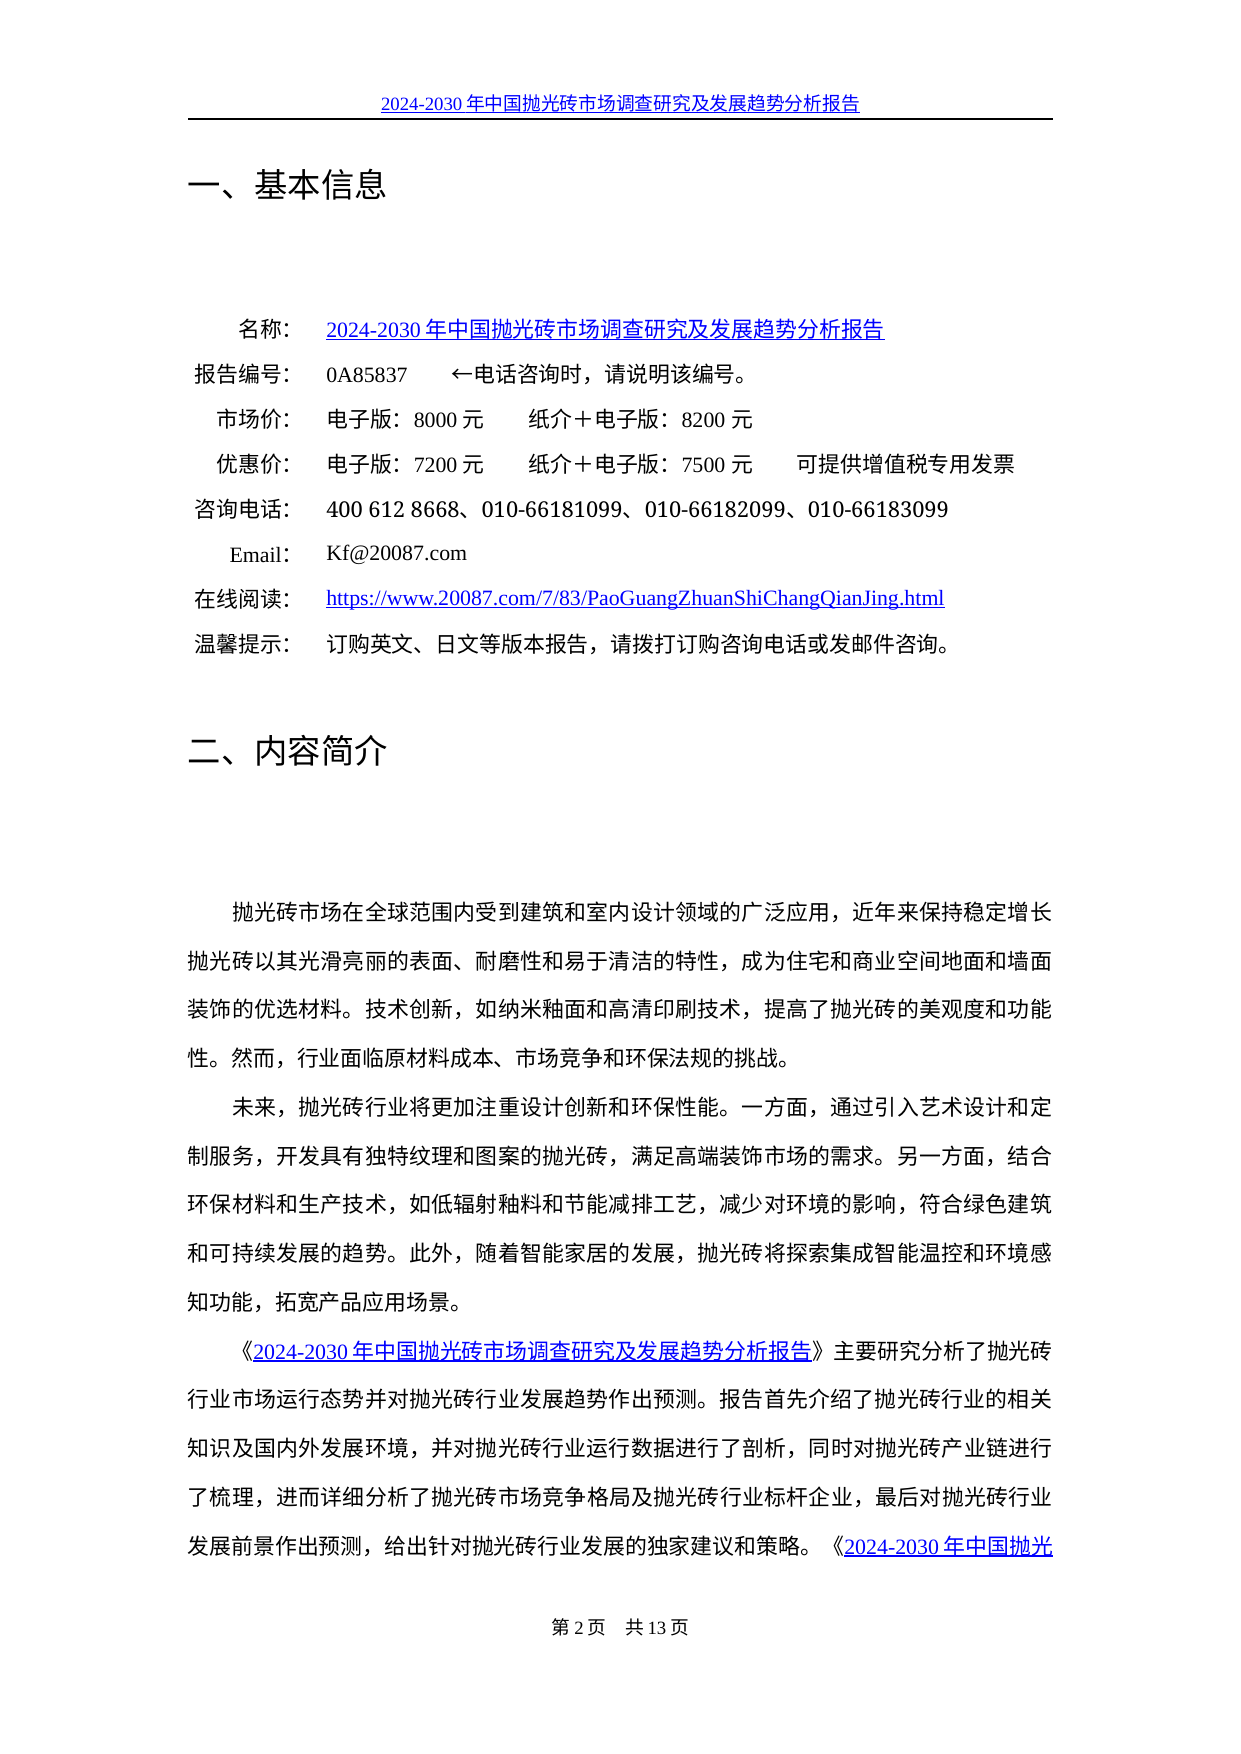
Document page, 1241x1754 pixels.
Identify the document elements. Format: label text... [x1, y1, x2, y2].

title 一、基本信息 [187, 150, 1053, 215]
table_cell [315, 582, 1073, 627]
table_cell Email： [167, 537, 315, 582]
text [187, 894, 1053, 1561]
table_cell 电子版：7200 元 纸介＋电子版：7500 元 可提供增值税专用发票 [315, 447, 1073, 492]
title 二、内容简介 [187, 717, 1053, 782]
table_header 名称： [167, 312, 315, 357]
table_cell 市场价： [167, 402, 315, 447]
table_cell 咨询电话： [167, 492, 315, 537]
table_cell Kf@20087.com [315, 537, 1073, 582]
table_cell 优惠价： [167, 447, 315, 492]
table_cell 0A85837 ←电话咨询时，请说明该编号。 [315, 357, 1073, 402]
table_cell 订购英文、日文等版本报告，请拨打订购咨询电话或发邮件咨询。 [315, 627, 1073, 672]
table_header 2024-2030年中国抛光砖市场调查研究及发展趋势分析报告 [315, 312, 1073, 357]
table_cell 电子版：8000 元 纸介＋电子版：8200 元 [315, 402, 1073, 447]
table_cell 在线阅读： [167, 582, 315, 627]
table_cell 400 612 8668、010-66181099、010-66182099、010-66183099 [315, 492, 1073, 537]
table_cell 温馨提示： [167, 627, 315, 672]
table_cell 报告编号： [167, 357, 315, 402]
